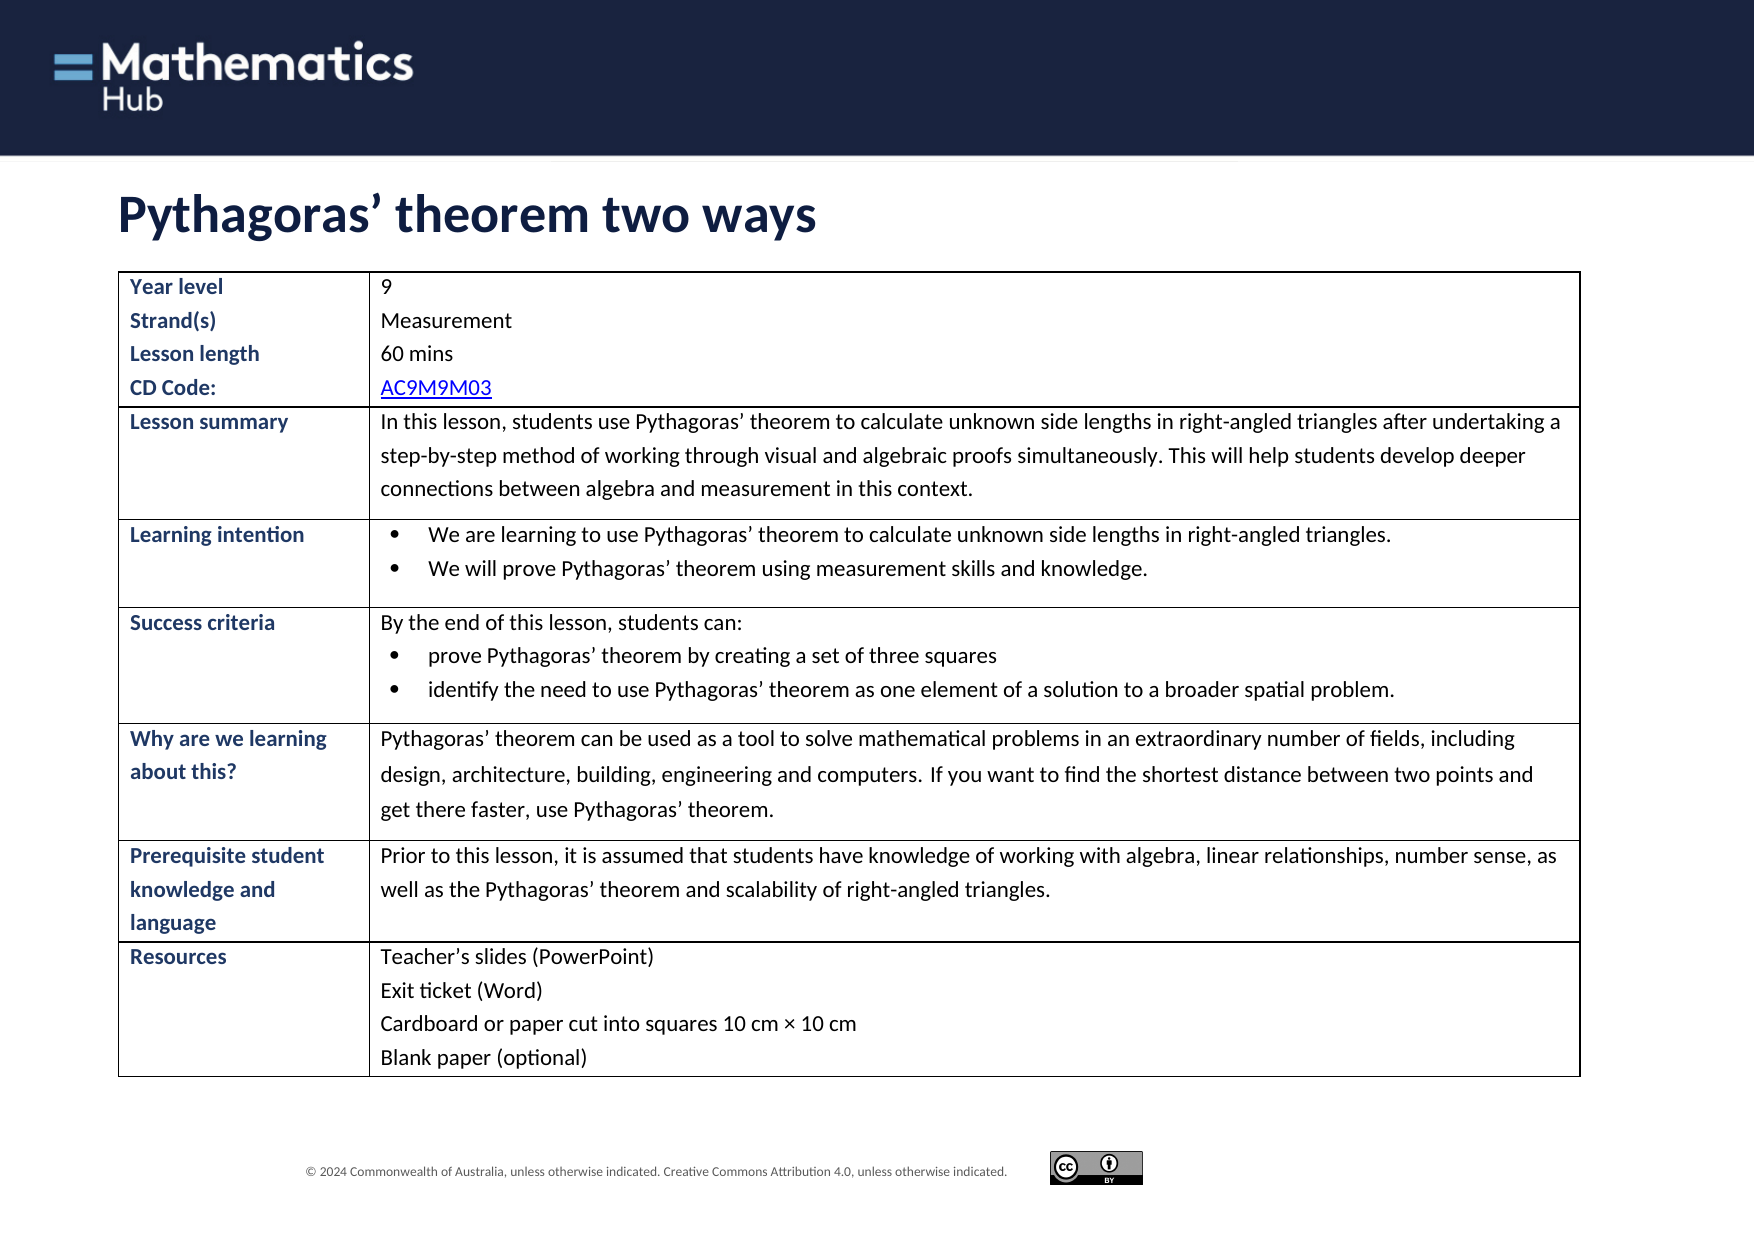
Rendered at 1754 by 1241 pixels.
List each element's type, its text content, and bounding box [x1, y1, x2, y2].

table_cell Success criteria [119, 608, 369, 723]
table_cell Prior to this lesson, it is assumed that students have knowledge of working with algebra, linear relationships, number sense, as well as the Pythagoras’ theorem and scalability of right-angled triangles. [370, 841, 1579, 941]
table_cell Learning intention [119, 520, 369, 607]
table_cell Resources [119, 943, 369, 1076]
table_cell Lesson summary [119, 408, 369, 519]
subtitle Pythagoras’ theorem two ways [118, 180, 1577, 246]
table_cell Teacher’s slides (PowerPoint) Exit ticket (Word) Cardboard or paper cut into squares 10 cm × 10 cm Blank paper (optional) [370, 943, 1579, 1076]
picture [0, 0, 1754, 1241]
table_cell Why are we learning about this? [119, 724, 369, 840]
table_cell Prerequisite student knowledge and language [119, 841, 369, 941]
table_cell By the end of this lesson, students can: prove Pythagoras’ theorem by creating a set of three squares identify the need to use Pythagoras’ theorem as one element of a solution to a broader spatial problem. [370, 608, 1579, 723]
table_header 9 Measurement 60 mins AC9M9M03 [370, 273, 1579, 406]
table_cell We are learning to use Pythagoras’ theorem to calculate unknown side lengths in right-angled triangles. We will prove Pythagoras’ theorem using measurement skills and knowledge. [370, 520, 1579, 607]
table_cell Pythagoras’ theorem can be used as a tool to solve mathematical problems in an extraordinary number of fields, including design, architecture, building, engineering and computers. If you want to find the shortest distance between two points and get there faster, use Pythagoras’ theorem. [370, 724, 1579, 840]
table_cell In this lesson, students use Pythagoras’ theorem to calculate unknown side lengths in right-angled triangles after undertaking a step-by-step method of working through visual and algebraic proofs simultaneously. This will help students develop deeper connections between algebra and measurement in this context. [370, 408, 1579, 519]
table_header Year level Strand(s) Lesson length CD Code: [119, 273, 369, 406]
